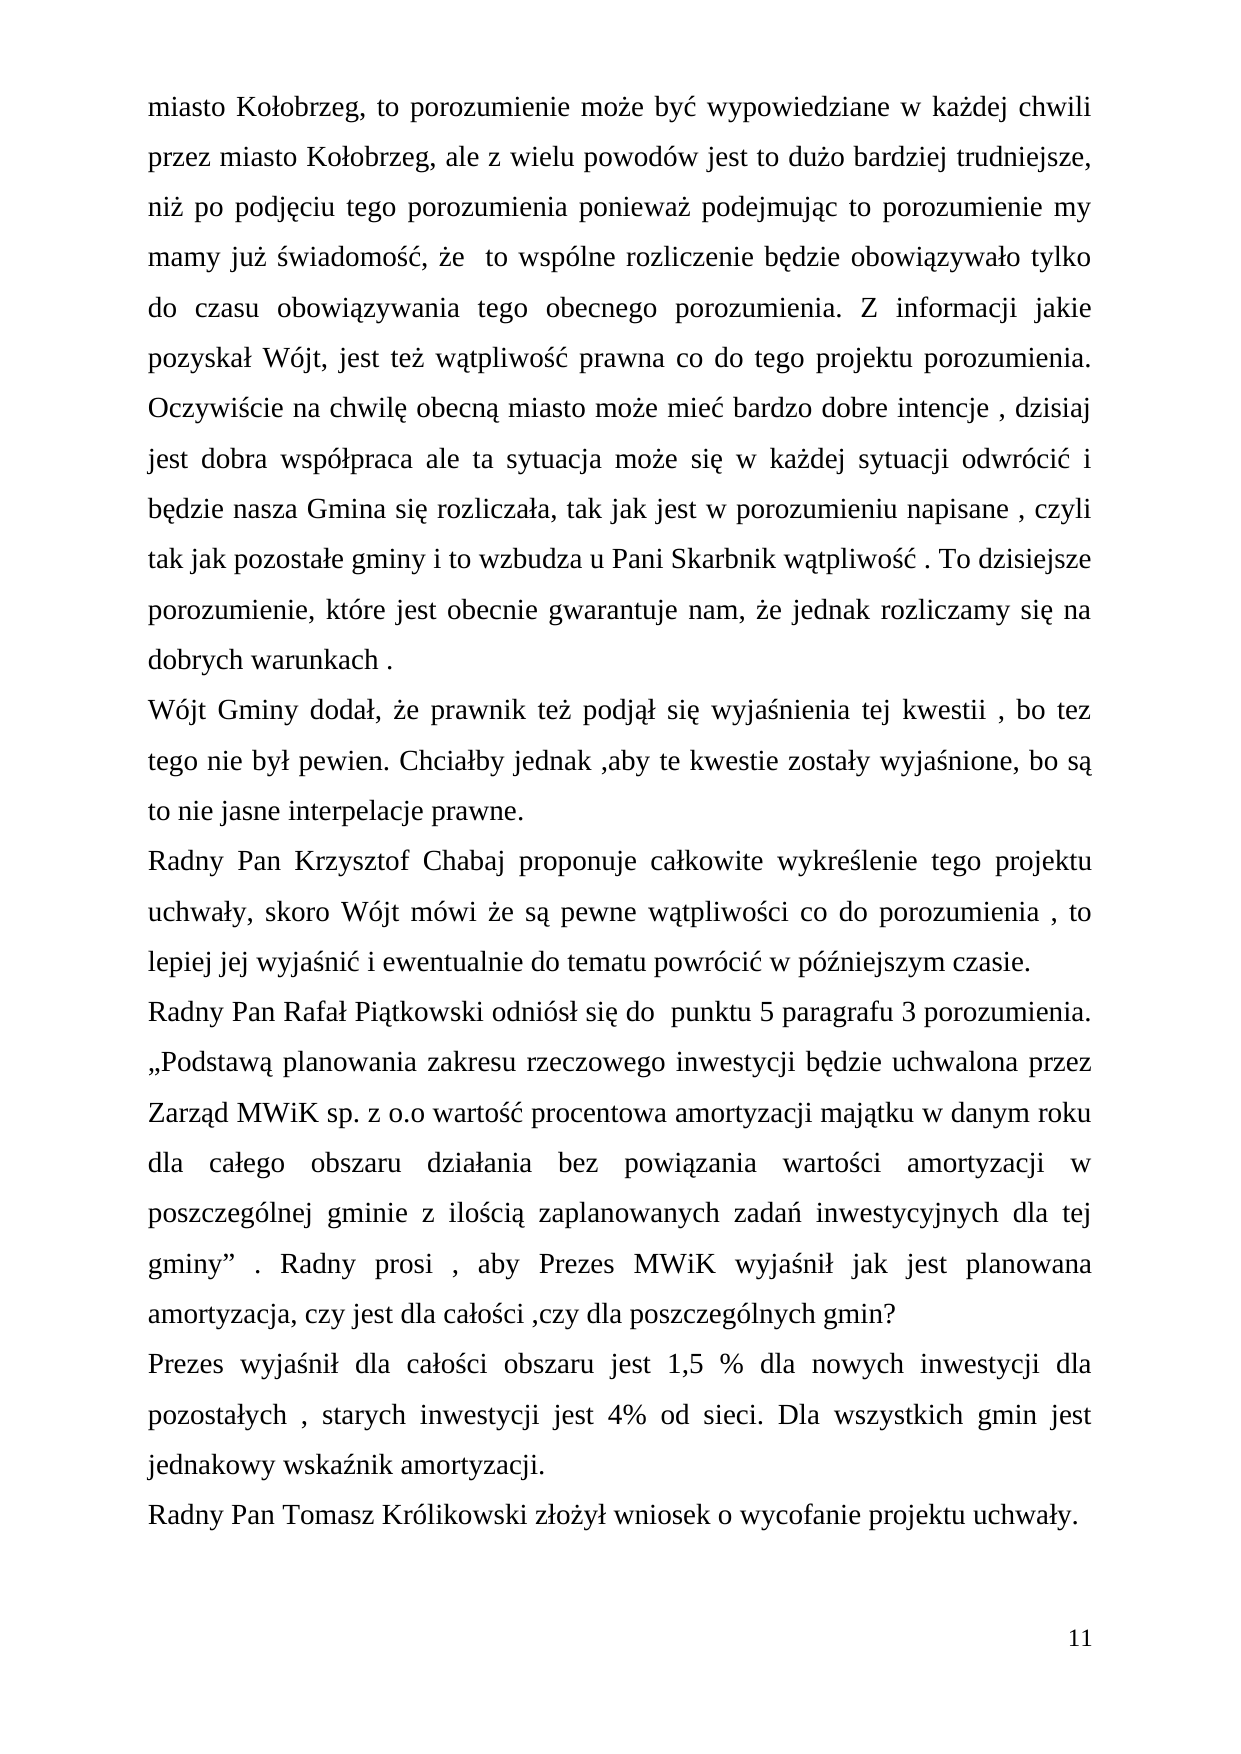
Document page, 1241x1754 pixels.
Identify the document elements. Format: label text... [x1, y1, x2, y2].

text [148, 89, 1093, 676]
text Radny Pan Rafał Piątkowski odniósł się do punktu 5 paragrafu 3 porozumienia. „Podstawą planowania zakresu rzeczowego inwestycji będzie uchwalona przez Zarząd MWiK sp. z o.o wartość procentowa amortyzacji majątku w danym roku dla całego obszaru działania bez powiązania wartości amortyzacji w poszczególnej gminie z ilością zaplanowanych zadań inwestycyjnych dla tej gminy” . Radny prosi , aby Prezes MWiK wyjaśnił jak jest planowana amortyzacja, czy jest dla całości ,czy dla poszczególnych gmin? [148, 994, 1093, 1330]
text Radny Pan Tomasz Królikowski złożył wniosek o wycofanie projektu uchwały. [148, 1497, 1093, 1531]
text Radny Pan Krzysztof Chabaj proponuje całkowite wykreślenie tego projektu uchwały, skoro Wójt mówi że są pewne wątpliwości co do porozumienia , to lepiej jej wyjaśnić i ewentualnie do tematu powrócić w późniejszym czasie. [148, 843, 1093, 977]
text Prezes wyjaśnił dla całości obszaru jest 1,5 % dla nowych inwestycji dla pozostałych , starych inwestycji jest 4% od sieci. Dla wszystkich gmin jest jednakowy wskaźnik amortyzacji. [148, 1346, 1093, 1481]
text Wójt Gminy dodał, że prawnik też podjął się wyjaśnienia tej kwestii , bo tez tego nie był pewien. Chciałby jednak ,aby te kwestie zostały wyjaśnione, bo są to nie jasne interpelacje prawne. [148, 692, 1093, 827]
